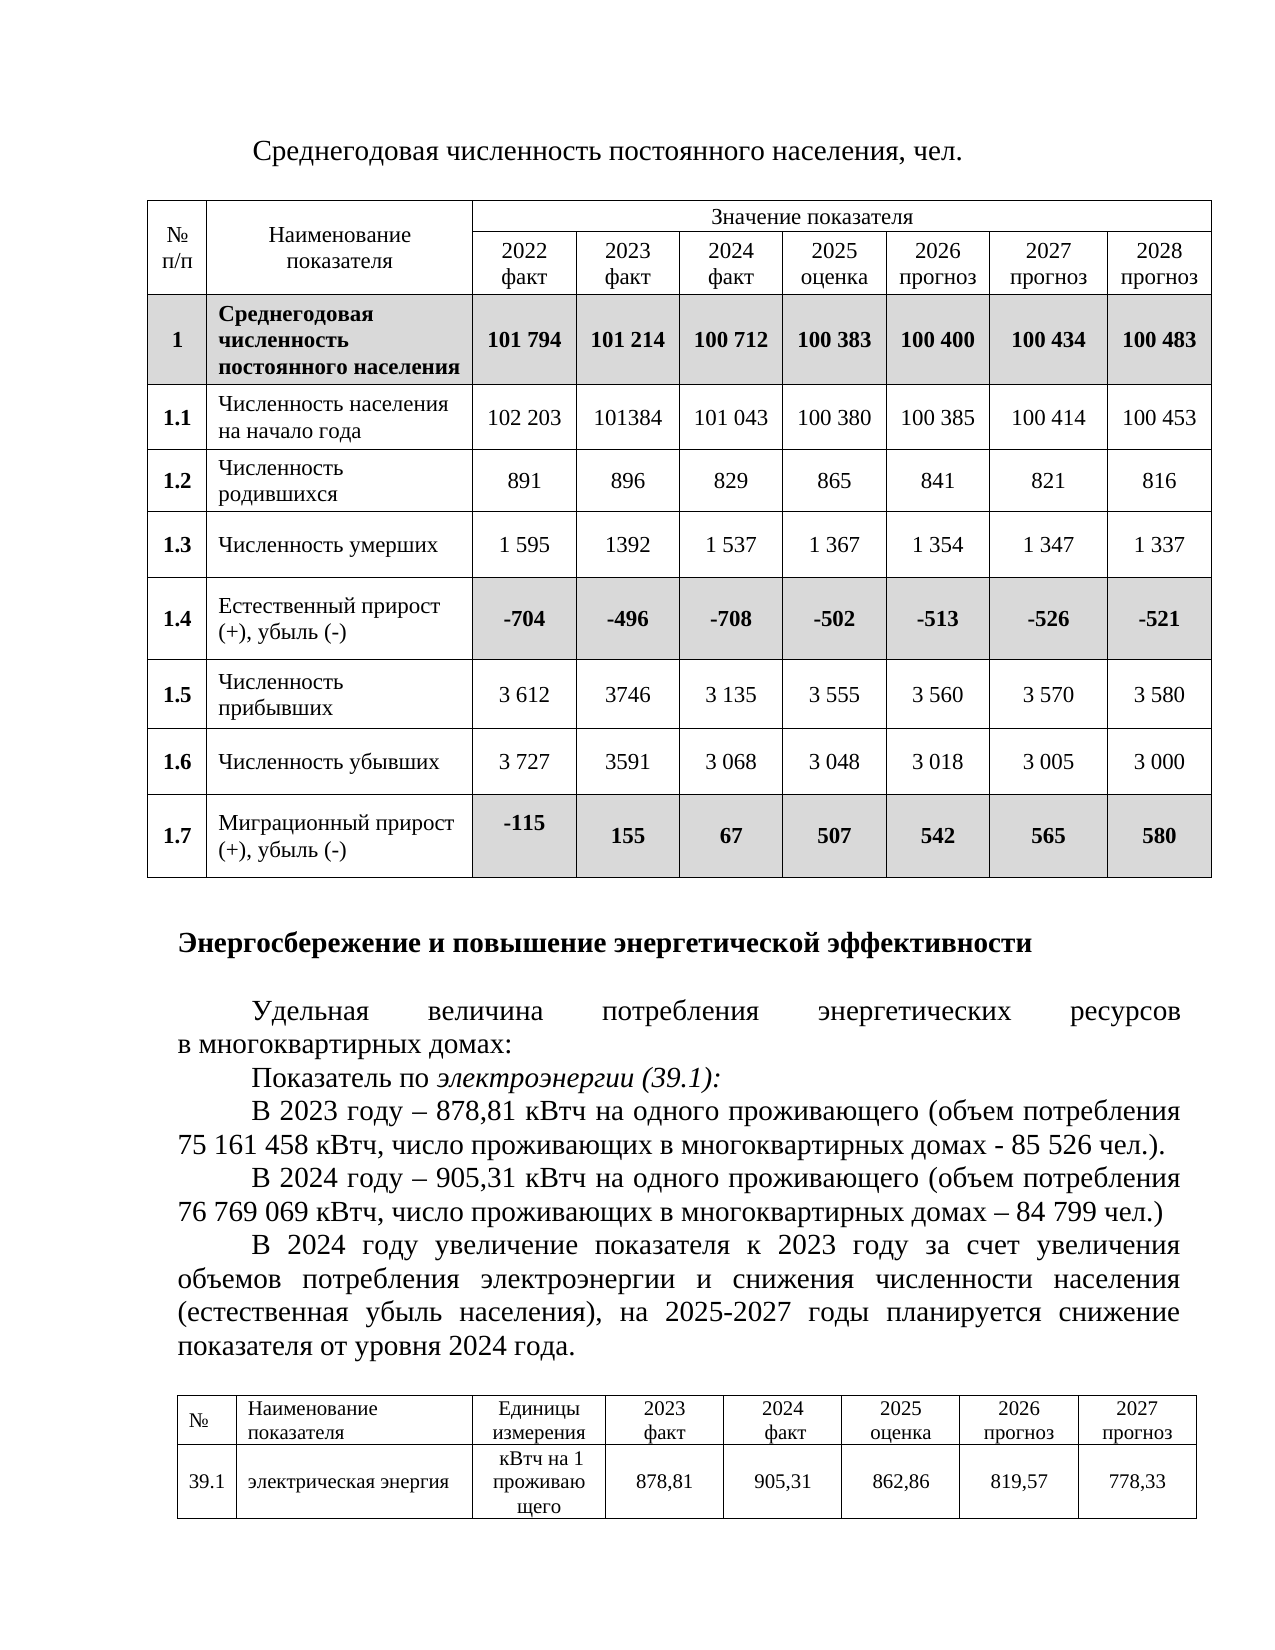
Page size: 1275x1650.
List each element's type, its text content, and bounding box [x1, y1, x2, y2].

table_cell 3 000 [1108, 729, 1211, 794]
table_cell 100 712 [680, 295, 782, 384]
table_header 2023 факт [606, 1396, 723, 1444]
table_cell 580 [1108, 795, 1211, 877]
table_cell электрическая энергия [237, 1445, 472, 1518]
table_cell Численность умерших [207, 512, 472, 577]
table_header № п/п [148, 201, 206, 294]
table_cell 3 612 [473, 660, 576, 728]
table_cell 865 [783, 450, 886, 511]
table_cell 39.1 [178, 1445, 236, 1518]
table_cell 542 [887, 795, 989, 877]
table_cell 1.6 [148, 729, 206, 794]
table_header Наименование показателя [237, 1396, 472, 1444]
table_cell -496 [577, 578, 679, 659]
table_header 2026 прогноз [960, 1396, 1078, 1444]
table_cell 2022 факт [473, 232, 576, 294]
table_cell 2027 прогноз [990, 232, 1107, 294]
table_cell 1 537 [680, 512, 782, 577]
table_cell 3 018 [887, 729, 989, 794]
table_cell 3746 [577, 660, 679, 728]
table_cell -708 [680, 578, 782, 659]
table_cell 1 367 [783, 512, 886, 577]
table_cell 100 400 [887, 295, 989, 384]
table_cell 1.3 [148, 512, 206, 577]
table_cell 3 135 [680, 660, 782, 728]
table_cell 3 555 [783, 660, 886, 728]
table_cell 3 727 [473, 729, 576, 794]
table_cell 100 483 [1108, 295, 1211, 384]
table_cell 816 [1108, 450, 1211, 511]
table_cell 1 [148, 295, 206, 384]
table_cell 3 005 [990, 729, 1107, 794]
table_cell 2026 прогноз [887, 232, 989, 294]
table_cell кВтч на 1 проживаю щего [473, 1445, 605, 1518]
table_cell 905,31 [724, 1445, 841, 1518]
table_cell 819,57 [960, 1445, 1078, 1518]
table_cell 102 203 [473, 385, 576, 448]
table_cell 100 385 [887, 385, 989, 448]
table_cell 3 570 [990, 660, 1107, 728]
table_cell -502 [783, 578, 886, 659]
table_cell 565 [990, 795, 1107, 877]
table_cell 829 [680, 450, 782, 511]
text Удельная величина потребления энергетических ресурсов в многоквартирных домах: [177, 993, 1181, 1060]
table_cell 100 380 [783, 385, 886, 448]
table_cell 2024 факт [680, 232, 782, 294]
table_header 2025 оценка [842, 1396, 959, 1444]
table_cell 862,86 [842, 1445, 959, 1518]
table_cell 1.1 [148, 385, 206, 448]
table_cell 100 383 [783, 295, 886, 384]
table_cell 778,33 [1079, 1445, 1196, 1518]
table_cell 2028 прогноз [1108, 232, 1211, 294]
table_header Наименование показателя [207, 201, 472, 294]
table_cell 155 [577, 795, 679, 877]
table_cell 1 337 [1108, 512, 1211, 577]
table_cell Численность населения на начало года [207, 385, 472, 448]
text В 2024 году увеличение показателя к 2023 году за счет увеличения объемов потребления электроэнергии и снижения численности населения (естественная убыль населения), на 2025-2027 годы планируется снижение показателя от уровня 2024 года. [177, 1227, 1181, 1362]
table_cell 2023 факт [577, 232, 679, 294]
table_cell 1.2 [148, 450, 206, 511]
table_cell 3 068 [680, 729, 782, 794]
table_cell 100 414 [990, 385, 1107, 448]
table_cell 3 580 [1108, 660, 1211, 728]
table_cell -521 [1108, 578, 1211, 659]
table_cell 1392 [577, 512, 679, 577]
table_cell 891 [473, 450, 576, 511]
table_cell 1.7 [148, 795, 206, 877]
table_cell 101 214 [577, 295, 679, 384]
table_cell 3591 [577, 729, 679, 794]
table_cell 821 [990, 450, 1107, 511]
table_cell Численность убывших [207, 729, 472, 794]
table_header 2027 прогноз [1079, 1396, 1196, 1444]
table_cell -704 [473, 578, 576, 659]
text Энергосбережение и повышение энергетической эффективности [177, 926, 1181, 959]
table_cell 507 [783, 795, 886, 877]
text В 2024 году – 905,31 кВтч на одного проживающего (объем потребления 76 769 069 кВтч, число проживающих в многоквартирных домах – 84 799 чел.) [177, 1160, 1181, 1227]
text Среднегодовая численность постоянного населения, чел. [177, 133, 1181, 166]
table_header № [178, 1396, 236, 1444]
table_cell -526 [990, 578, 1107, 659]
table_cell 3 560 [887, 660, 989, 728]
table_cell 841 [887, 450, 989, 511]
table_cell Естественный прирост (+), убыль (-) [207, 578, 472, 659]
table_cell 896 [577, 450, 679, 511]
text Показатель по электроэнергии (39.1): [177, 1060, 1181, 1093]
text В 2023 году – 878,81 кВтч на одного проживающего (объем потребления 75 161 458 кВтч, число проживающих в многоквартирных домах - 85 526 чел.). [177, 1093, 1181, 1160]
table_cell -513 [887, 578, 989, 659]
table_cell 1 595 [473, 512, 576, 577]
table_cell 1 347 [990, 512, 1107, 577]
table_cell Численность прибывших [207, 660, 472, 728]
table_cell 67 [680, 795, 782, 877]
table_cell Миграционный прирост (+), убыль (-) [207, 795, 472, 877]
table_cell -115 [473, 795, 576, 877]
table_cell 100 453 [1108, 385, 1211, 448]
table_cell 101 794 [473, 295, 576, 384]
table_cell Среднегодовая численность постоянного населения [207, 295, 472, 384]
table_cell 878,81 [606, 1445, 723, 1518]
table_cell 2025 оценка [783, 232, 886, 294]
table_cell 1.4 [148, 578, 206, 659]
table_cell 101 043 [680, 385, 782, 448]
table_cell 100 434 [990, 295, 1107, 384]
table_cell Численность родившихся [207, 450, 472, 511]
table_cell 1.5 [148, 660, 206, 728]
table_cell 3 048 [783, 729, 886, 794]
table_cell 1 354 [887, 512, 989, 577]
table_header 2024 факт [724, 1396, 841, 1444]
table_header Значение показателя [473, 201, 1211, 231]
table_cell 101384 [577, 385, 679, 448]
table_header Единицы измерения [473, 1396, 605, 1444]
